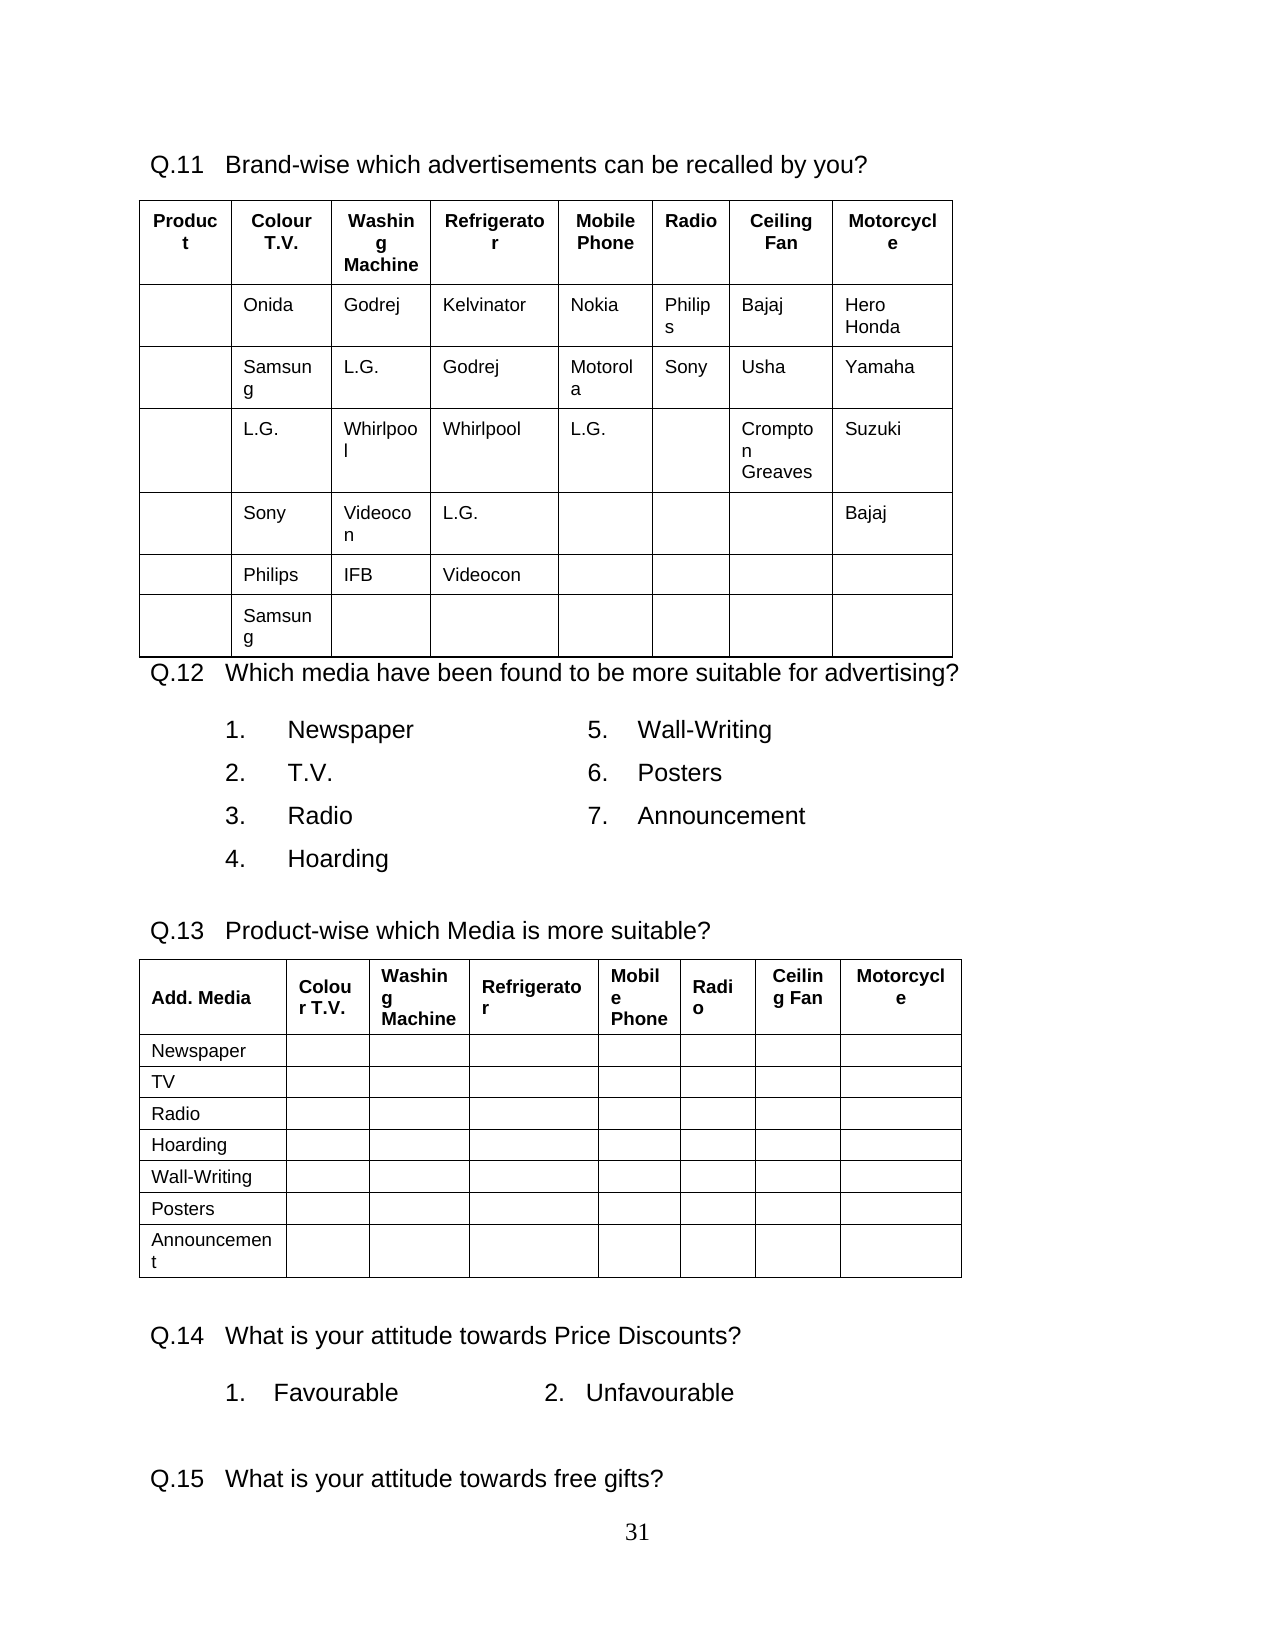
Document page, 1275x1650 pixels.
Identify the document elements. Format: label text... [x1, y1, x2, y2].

table_header Radio [681, 960, 755, 1034]
table_cell [370, 1067, 469, 1097]
table_cell [841, 1130, 961, 1160]
table_cell [287, 1035, 369, 1066]
table_cell [140, 285, 231, 346]
table_cell [681, 1035, 755, 1066]
table_cell Videocon [332, 493, 430, 554]
table_cell [756, 1035, 840, 1066]
table_cell [841, 1193, 961, 1223]
table_cell [370, 1161, 469, 1192]
table_cell [841, 1035, 961, 1066]
table_cell [681, 1225, 755, 1277]
table_cell Godrej [332, 285, 430, 346]
table_cell [653, 555, 729, 594]
table_cell [756, 1067, 840, 1097]
table_cell Hero Honda [833, 285, 952, 346]
table_cell [470, 1035, 598, 1066]
table_cell [599, 1067, 680, 1097]
table_cell Hoarding [140, 1130, 286, 1160]
table_cell [833, 555, 952, 594]
table_cell [756, 1193, 840, 1223]
table_header Colour T.V. [232, 201, 331, 284]
table_cell [841, 1098, 961, 1129]
table_cell Crompton Greaves [730, 409, 832, 492]
table_cell [140, 493, 231, 554]
table_cell Samsung [232, 595, 331, 656]
table_cell Nokia [559, 285, 652, 346]
text Q.13 Product-wise which Media is more suitable? [150, 916, 1125, 945]
table_cell [470, 1067, 598, 1097]
table_header Washing Machine [332, 201, 430, 284]
table_cell Usha [730, 347, 832, 408]
table_cell L.G. [431, 493, 558, 554]
text Q.14 What is your attitude towards Price Discounts? [150, 1321, 1125, 1349]
table_cell [370, 1130, 469, 1160]
table_cell [599, 1225, 680, 1277]
table_cell [470, 1130, 598, 1160]
table_cell [599, 1161, 680, 1192]
table_cell Philips [232, 555, 331, 594]
table_cell [140, 409, 231, 492]
table_cell [470, 1161, 598, 1192]
table_cell L.G. [332, 347, 430, 408]
table_header Mobile Phone [599, 960, 680, 1034]
table_cell [470, 1193, 598, 1223]
table_cell Motorola [559, 347, 652, 408]
table_header Refrigerator [470, 960, 598, 1034]
table_cell [370, 1193, 469, 1223]
table_header Washing Machine [370, 960, 469, 1034]
table_cell Newspaper [140, 1035, 286, 1066]
table_cell [841, 1225, 961, 1277]
table_cell Bajaj [833, 493, 952, 554]
table_cell Yamaha [833, 347, 952, 408]
table_cell [140, 555, 231, 594]
table_cell [470, 1098, 598, 1129]
table_cell [287, 1225, 369, 1277]
table_cell Sony [232, 493, 331, 554]
table_cell [287, 1067, 369, 1097]
table_header Mobile Phone [559, 201, 652, 284]
table_cell Announcement [140, 1225, 286, 1277]
text Q.15 What is your attitude towards free gifts? [150, 1464, 1125, 1493]
table_cell [287, 1098, 369, 1129]
table_header Motorcycle [841, 960, 961, 1034]
table_cell Samsung [232, 347, 331, 408]
text Q.11 Brand-wise which advertisements can be recalled by you? [150, 150, 1125, 179]
table_cell Whirlpool [332, 409, 430, 492]
table_cell [681, 1067, 755, 1097]
table_cell Onida [232, 285, 331, 346]
table_cell [653, 409, 729, 492]
table_header Product [140, 201, 231, 284]
table_cell Suzuki [833, 409, 952, 492]
text 1. Favourable 2. Unfavourable [150, 1378, 1125, 1407]
table_cell [140, 347, 231, 408]
table_cell Bajaj [730, 285, 832, 346]
table_cell [841, 1161, 961, 1192]
table_cell [730, 493, 832, 554]
table_header Radio [653, 201, 729, 284]
table_cell Wall-Writing [140, 1161, 286, 1192]
text 2. T.V. 6. Posters [150, 758, 1125, 787]
table_cell [370, 1225, 469, 1277]
table_cell [370, 1035, 469, 1066]
table_cell IFB [332, 555, 430, 594]
table_cell Radio [140, 1098, 286, 1129]
table_cell [681, 1130, 755, 1160]
table_cell [653, 595, 729, 656]
table_header Colour T.V. [287, 960, 369, 1034]
table_cell [833, 595, 952, 656]
table_cell Sony [653, 347, 729, 408]
table_header Motorcycle [833, 201, 952, 284]
table_cell Whirlpool [431, 409, 558, 492]
table_cell [756, 1225, 840, 1277]
table_cell [730, 555, 832, 594]
table_cell [559, 493, 652, 554]
table_cell [730, 595, 832, 656]
table_header Ceiling Fan [756, 960, 840, 1034]
text 4. Hoarding [150, 844, 1125, 873]
table_cell [841, 1067, 961, 1097]
table_cell [681, 1193, 755, 1223]
table_cell [681, 1098, 755, 1129]
table_cell [756, 1098, 840, 1129]
table_cell [287, 1193, 369, 1223]
table_cell L.G. [232, 409, 331, 492]
table_cell Godrej [431, 347, 558, 408]
table_cell [431, 595, 558, 656]
table_cell [140, 595, 231, 656]
table_cell Posters [140, 1193, 286, 1223]
text 1. Newspaper 5. Wall-Writing [150, 715, 1125, 744]
table_cell TV [140, 1067, 286, 1097]
table_header Refrigerator [431, 201, 558, 284]
table_cell [470, 1225, 598, 1277]
table_cell [287, 1130, 369, 1160]
table_cell [599, 1193, 680, 1223]
table_cell L.G. [559, 409, 652, 492]
table_cell [756, 1161, 840, 1192]
table_cell [287, 1161, 369, 1192]
table_cell [599, 1130, 680, 1160]
table_cell [681, 1161, 755, 1192]
table_header Ceiling Fan [730, 201, 832, 284]
table_cell Kelvinator [431, 285, 558, 346]
table_cell [370, 1098, 469, 1129]
table_cell Philips [653, 285, 729, 346]
table_cell [559, 555, 652, 594]
table_cell [599, 1098, 680, 1129]
text 3. Radio 7. Announcement [150, 801, 1125, 830]
table_cell [599, 1035, 680, 1066]
table_cell [332, 595, 430, 656]
table_header Add. Media [140, 960, 286, 1034]
table_cell Videocon [431, 555, 558, 594]
table_cell [559, 595, 652, 656]
table_cell [756, 1130, 840, 1160]
text Q.12 Which media have been found to be more suitable for advertising? [150, 657, 1125, 686]
table_cell [653, 493, 729, 554]
